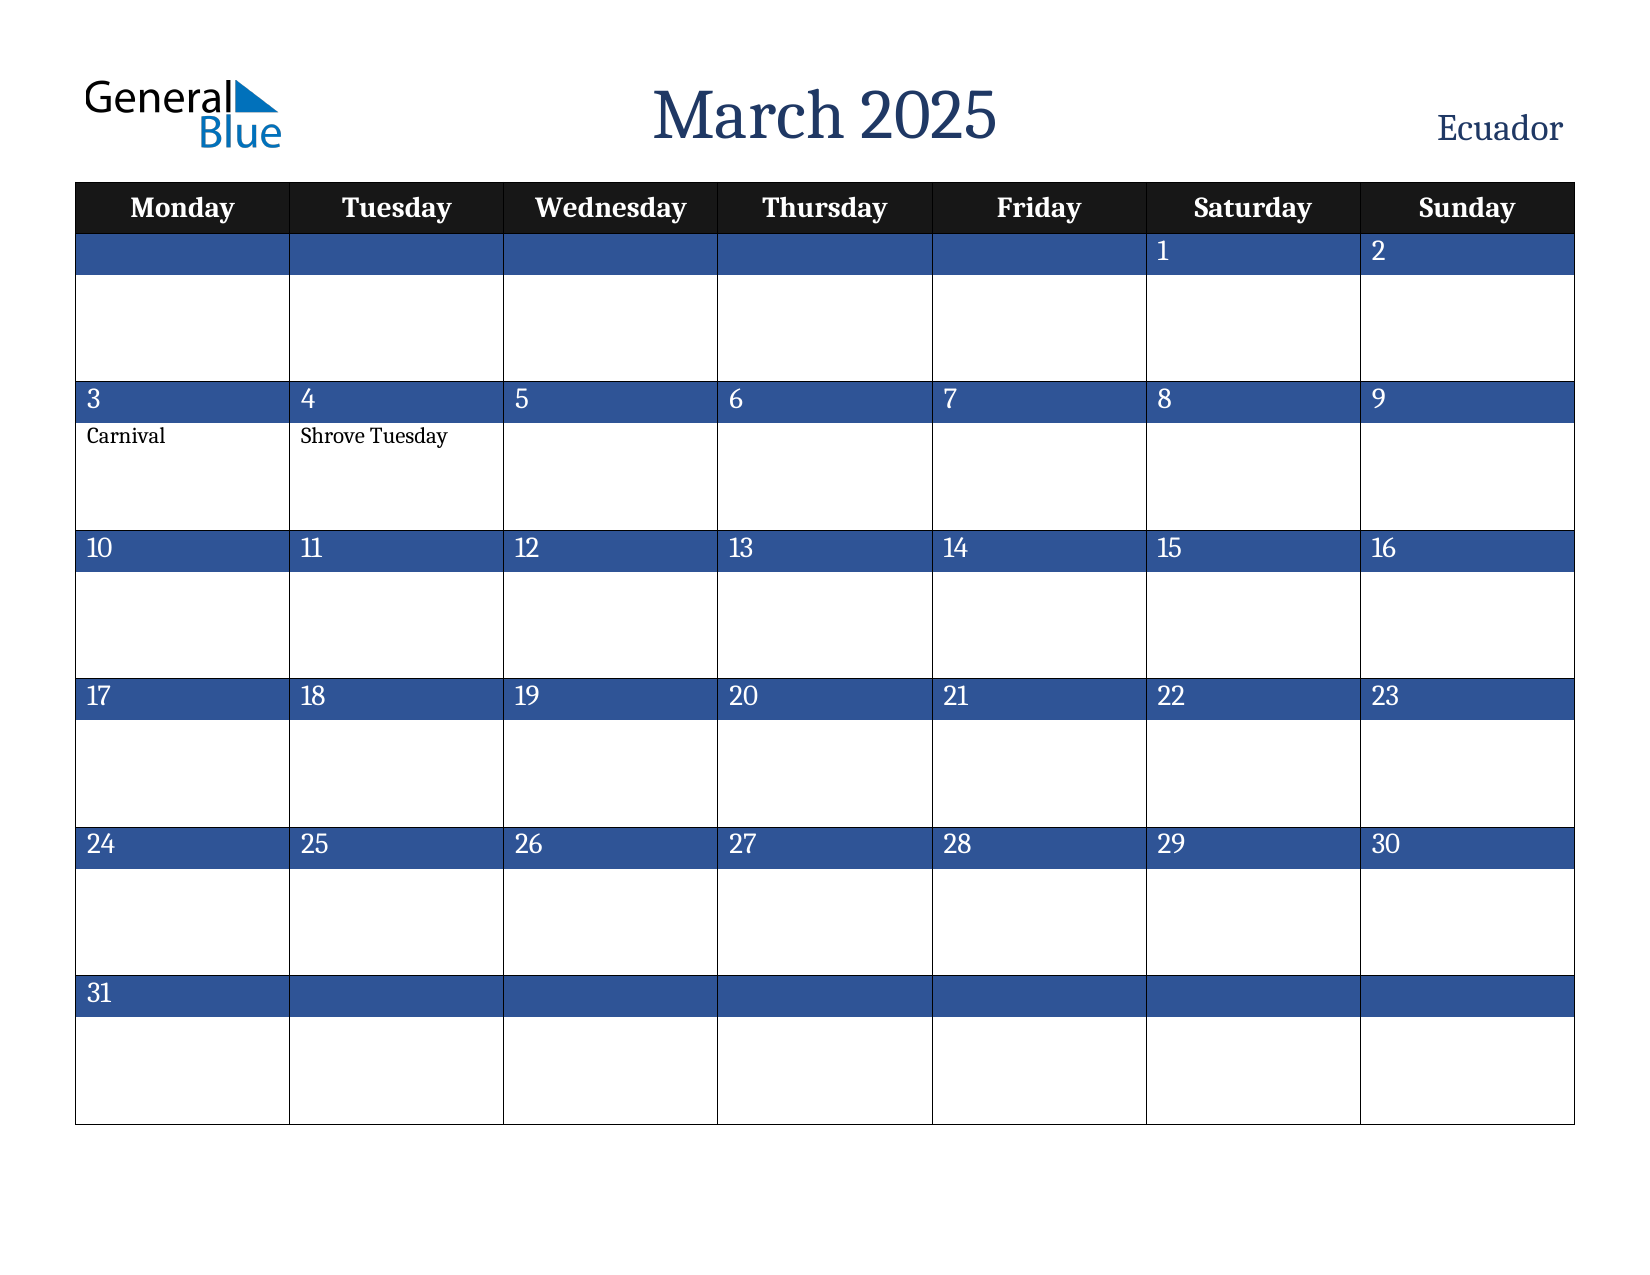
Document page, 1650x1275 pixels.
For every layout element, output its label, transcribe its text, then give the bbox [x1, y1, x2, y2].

table_cell [718, 720, 932, 827]
table_cell 13 [718, 531, 932, 572]
table_cell [1147, 976, 1360, 1017]
table_header [76, 75, 503, 182]
table_cell 25 [290, 828, 503, 869]
table_cell [1147, 1017, 1360, 1123]
table_cell 14 [933, 531, 1146, 572]
table_cell 12 [504, 531, 717, 572]
table_cell [504, 423, 717, 530]
table_cell 27 [718, 828, 932, 869]
table_cell 4 [290, 382, 503, 423]
table_cell [933, 572, 1146, 678]
table_cell [290, 720, 503, 827]
table_cell 5 [504, 382, 717, 423]
table_cell 15 [1147, 531, 1360, 572]
table_cell [1147, 869, 1360, 975]
table_header Ecuador [1146, 75, 1574, 182]
table_cell [718, 1017, 932, 1123]
table_cell 3 [76, 382, 289, 423]
table_cell 11 [290, 531, 503, 572]
table_cell 30 [1361, 828, 1574, 869]
table_cell [718, 234, 932, 275]
table_cell [933, 423, 1146, 530]
table_cell [1147, 423, 1360, 530]
table_cell Tuesday [290, 183, 503, 233]
table_cell [933, 1017, 1146, 1123]
table_cell 8 [1147, 382, 1360, 423]
picture [86, 80, 281, 148]
table_cell 23 [1361, 679, 1574, 720]
table_cell 17 [76, 679, 289, 720]
table_cell [718, 572, 932, 678]
table_cell 21 [933, 679, 1146, 720]
table_cell 10 [76, 531, 289, 572]
table_cell 18 [290, 679, 503, 720]
table_cell [1361, 1017, 1574, 1123]
table_cell [504, 1017, 717, 1123]
table_cell [1361, 720, 1574, 827]
table_cell 7 [933, 382, 1146, 423]
table_cell Thursday [718, 183, 932, 233]
table_cell Carnival [76, 423, 289, 530]
table_cell [76, 234, 289, 275]
table_cell [504, 720, 717, 827]
table_cell [504, 572, 717, 678]
table_cell [290, 1017, 503, 1123]
table_cell [290, 976, 503, 1017]
table_cell [504, 234, 717, 275]
table_cell [933, 976, 1146, 1017]
table_cell [76, 1017, 289, 1123]
table_cell [290, 572, 503, 678]
table_cell [933, 234, 1146, 275]
table_cell [76, 275, 289, 381]
table_cell Monday [76, 183, 289, 233]
table_cell Shrove Tuesday [290, 423, 503, 530]
table_cell [1361, 976, 1574, 1017]
table_cell [718, 869, 932, 975]
table_cell 20 [718, 679, 932, 720]
table_cell [1147, 572, 1360, 678]
table_cell Sunday [1361, 183, 1574, 233]
table_cell 29 [1147, 828, 1360, 869]
table_cell [76, 869, 289, 975]
table_cell [933, 720, 1146, 827]
table_cell [1361, 869, 1574, 975]
table_cell [290, 869, 503, 975]
table_cell [1361, 572, 1574, 678]
table_cell 2 [1361, 234, 1574, 275]
table_cell 9 [1361, 382, 1574, 423]
table_cell [504, 275, 717, 381]
table_cell [76, 572, 289, 678]
table_cell Saturday [1147, 183, 1360, 233]
table_cell 28 [933, 828, 1146, 869]
table_cell [1147, 275, 1360, 381]
table_cell [718, 423, 932, 530]
table_cell [76, 720, 289, 827]
table_cell [504, 976, 717, 1017]
table_cell 26 [504, 828, 717, 869]
table_cell [290, 234, 503, 275]
table_cell [1361, 275, 1574, 381]
table_cell [718, 976, 932, 1017]
table_cell [718, 275, 932, 381]
table_cell 31 [76, 976, 289, 1017]
table_cell [1361, 423, 1574, 530]
table_cell Friday [933, 183, 1146, 233]
table_cell 6 [718, 382, 932, 423]
table_cell 19 [504, 679, 717, 720]
table_cell 1 [1147, 234, 1360, 275]
table_cell [933, 869, 1146, 975]
table_cell Wednesday [504, 183, 717, 233]
table_cell 24 [76, 828, 289, 869]
table_cell [1147, 720, 1360, 827]
table_cell 16 [1361, 531, 1574, 572]
table_cell [933, 275, 1146, 381]
table_cell [504, 869, 717, 975]
table_cell [290, 275, 503, 381]
table_cell 22 [1147, 679, 1360, 720]
table_header March 2025 [504, 75, 1146, 182]
